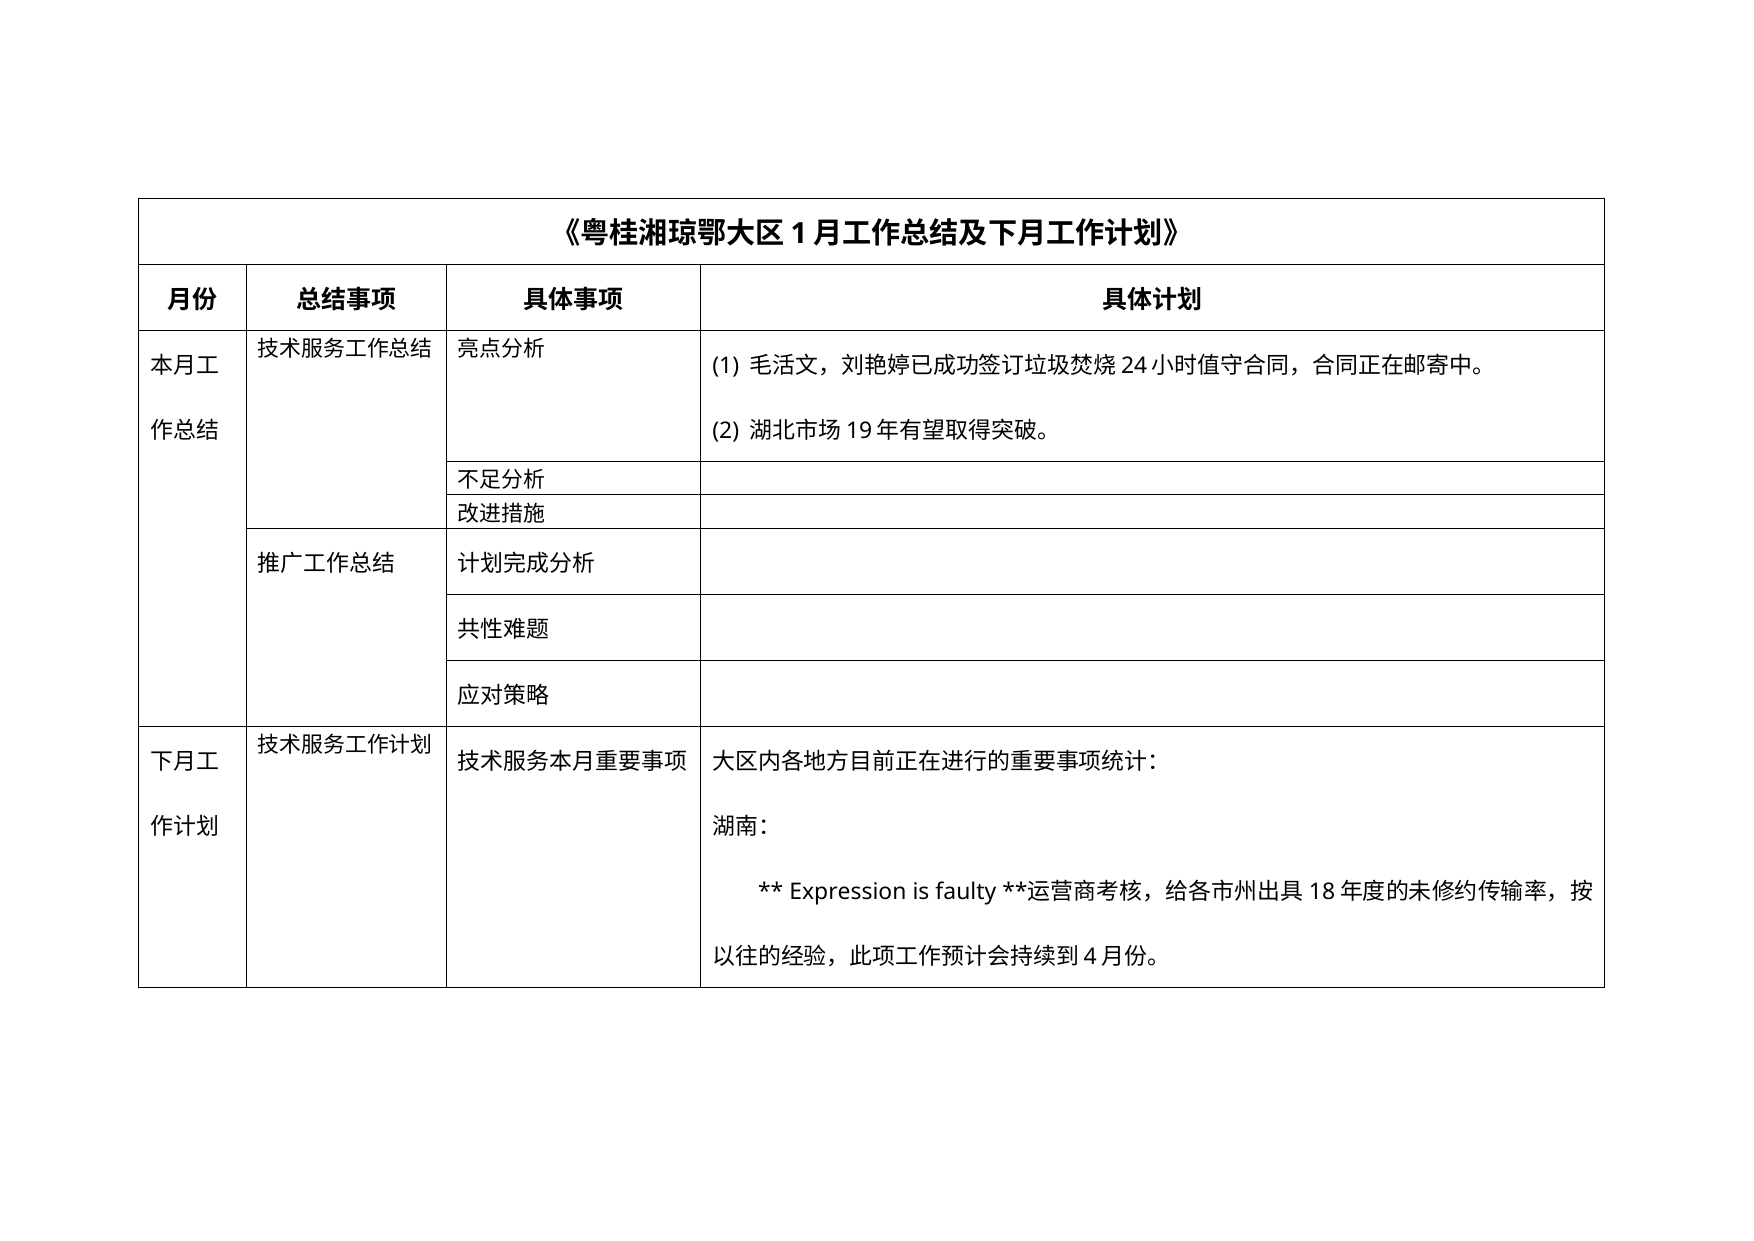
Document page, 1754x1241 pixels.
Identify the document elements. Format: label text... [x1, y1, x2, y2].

table_cell 亮点分析 [447, 331, 700, 461]
table_cell 总结事项 [247, 265, 446, 330]
table_cell 月份 [139, 265, 246, 330]
table_cell 推广工作总结 [247, 529, 446, 726]
table_cell 改进措施 [447, 495, 700, 528]
table_cell 应对策略 [447, 661, 700, 726]
table_cell 具体事项 [447, 265, 700, 330]
table_cell [701, 595, 1604, 660]
table_cell 具体计划 [701, 265, 1604, 330]
table_cell 不足分析 [447, 462, 700, 494]
table_cell 技术服务本月重要事项 [447, 727, 700, 987]
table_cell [701, 727, 1604, 987]
table_cell 技术服务工作总结 [247, 331, 446, 528]
table_cell 本月工作总结 [139, 331, 246, 726]
table_cell [701, 495, 1604, 528]
table_cell 共性难题 [447, 595, 700, 660]
table_cell 技术服务工作计划 [247, 727, 446, 987]
table_cell [701, 462, 1604, 494]
table_header 《粤桂湘琼鄂大区1月工作总结及下月工作计划》 [139, 199, 1604, 264]
table_cell 计划完成分析 [447, 529, 700, 594]
table_cell 下月工作计划 [139, 727, 246, 987]
table_cell 毛活文，刘艳婷已成功签订垃圾焚烧24小时值守合同，合同正在邮寄中。 湖北市场19年有望取得突破。 [701, 331, 1604, 461]
table_cell [701, 661, 1604, 726]
table_cell [701, 529, 1604, 594]
